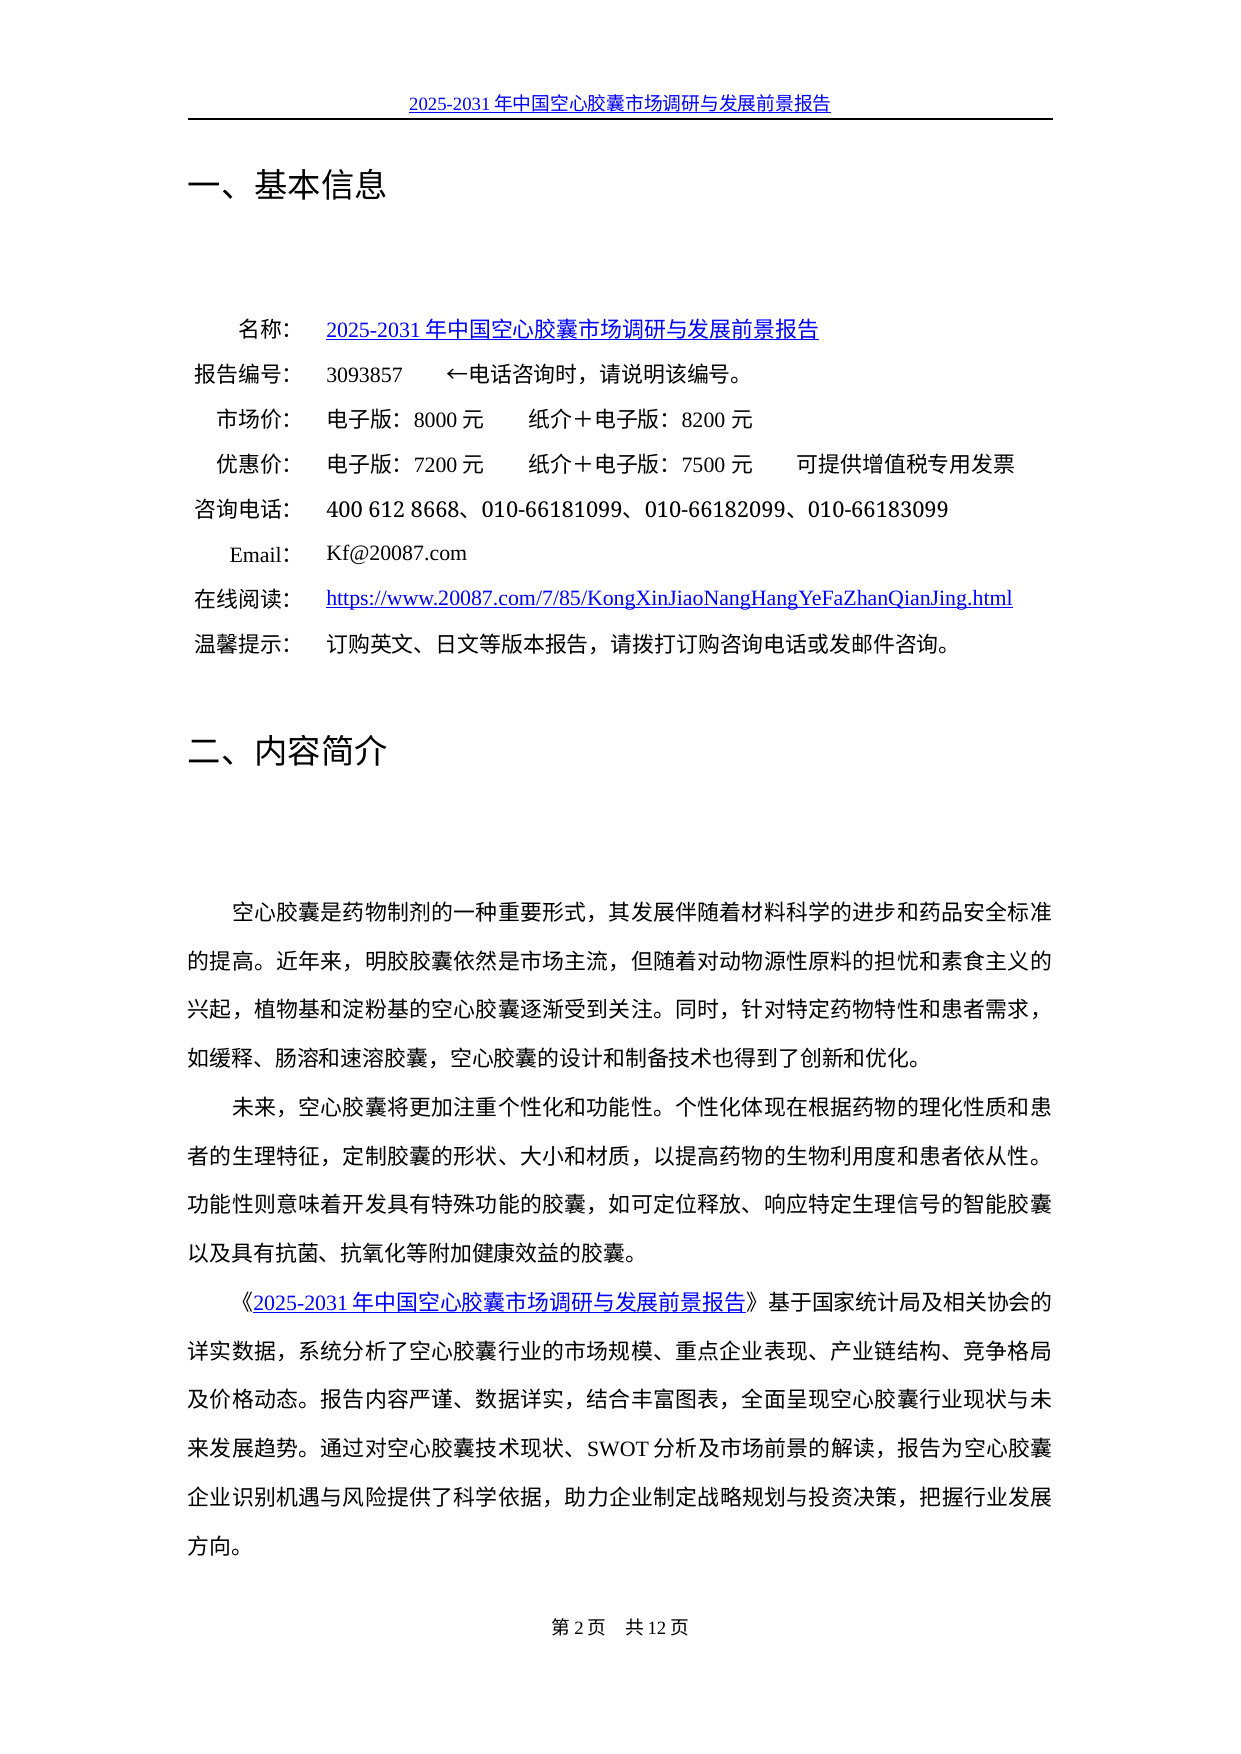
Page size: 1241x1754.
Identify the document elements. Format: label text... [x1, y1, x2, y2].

table_cell [315, 582, 1073, 627]
table_header 2025-2031年中国空心胶囊市场调研与发展前景报告 [315, 312, 1073, 357]
table_cell 电子版：8000 元 纸介＋电子版：8200 元 [315, 402, 1073, 447]
table_cell Kf@20087.com [315, 537, 1073, 582]
table_cell 报告编号： [167, 357, 315, 402]
table_cell 优惠价： [167, 447, 315, 492]
table_cell 咨询电话： [167, 492, 315, 537]
table_cell 订购英文、日文等版本报告，请拨打订购咨询电话或发邮件咨询。 [315, 627, 1073, 672]
table_cell Email： [167, 537, 315, 582]
table_cell 3093857 ←电话咨询时，请说明该编号。 [315, 357, 1073, 402]
table_cell 市场价： [167, 402, 315, 447]
table_header 名称： [167, 312, 315, 357]
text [187, 894, 1053, 1561]
table_cell 在线阅读： [167, 582, 315, 627]
table_cell 400 612 8668、010-66181099、010-66182099、010-66183099 [315, 492, 1073, 537]
table_cell 电子版：7200 元 纸介＋电子版：7500 元 可提供增值税专用发票 [315, 447, 1073, 492]
title 二、内容简介 [187, 717, 1053, 782]
table_cell 温馨提示： [167, 627, 315, 672]
title 一、基本信息 [187, 150, 1053, 215]
